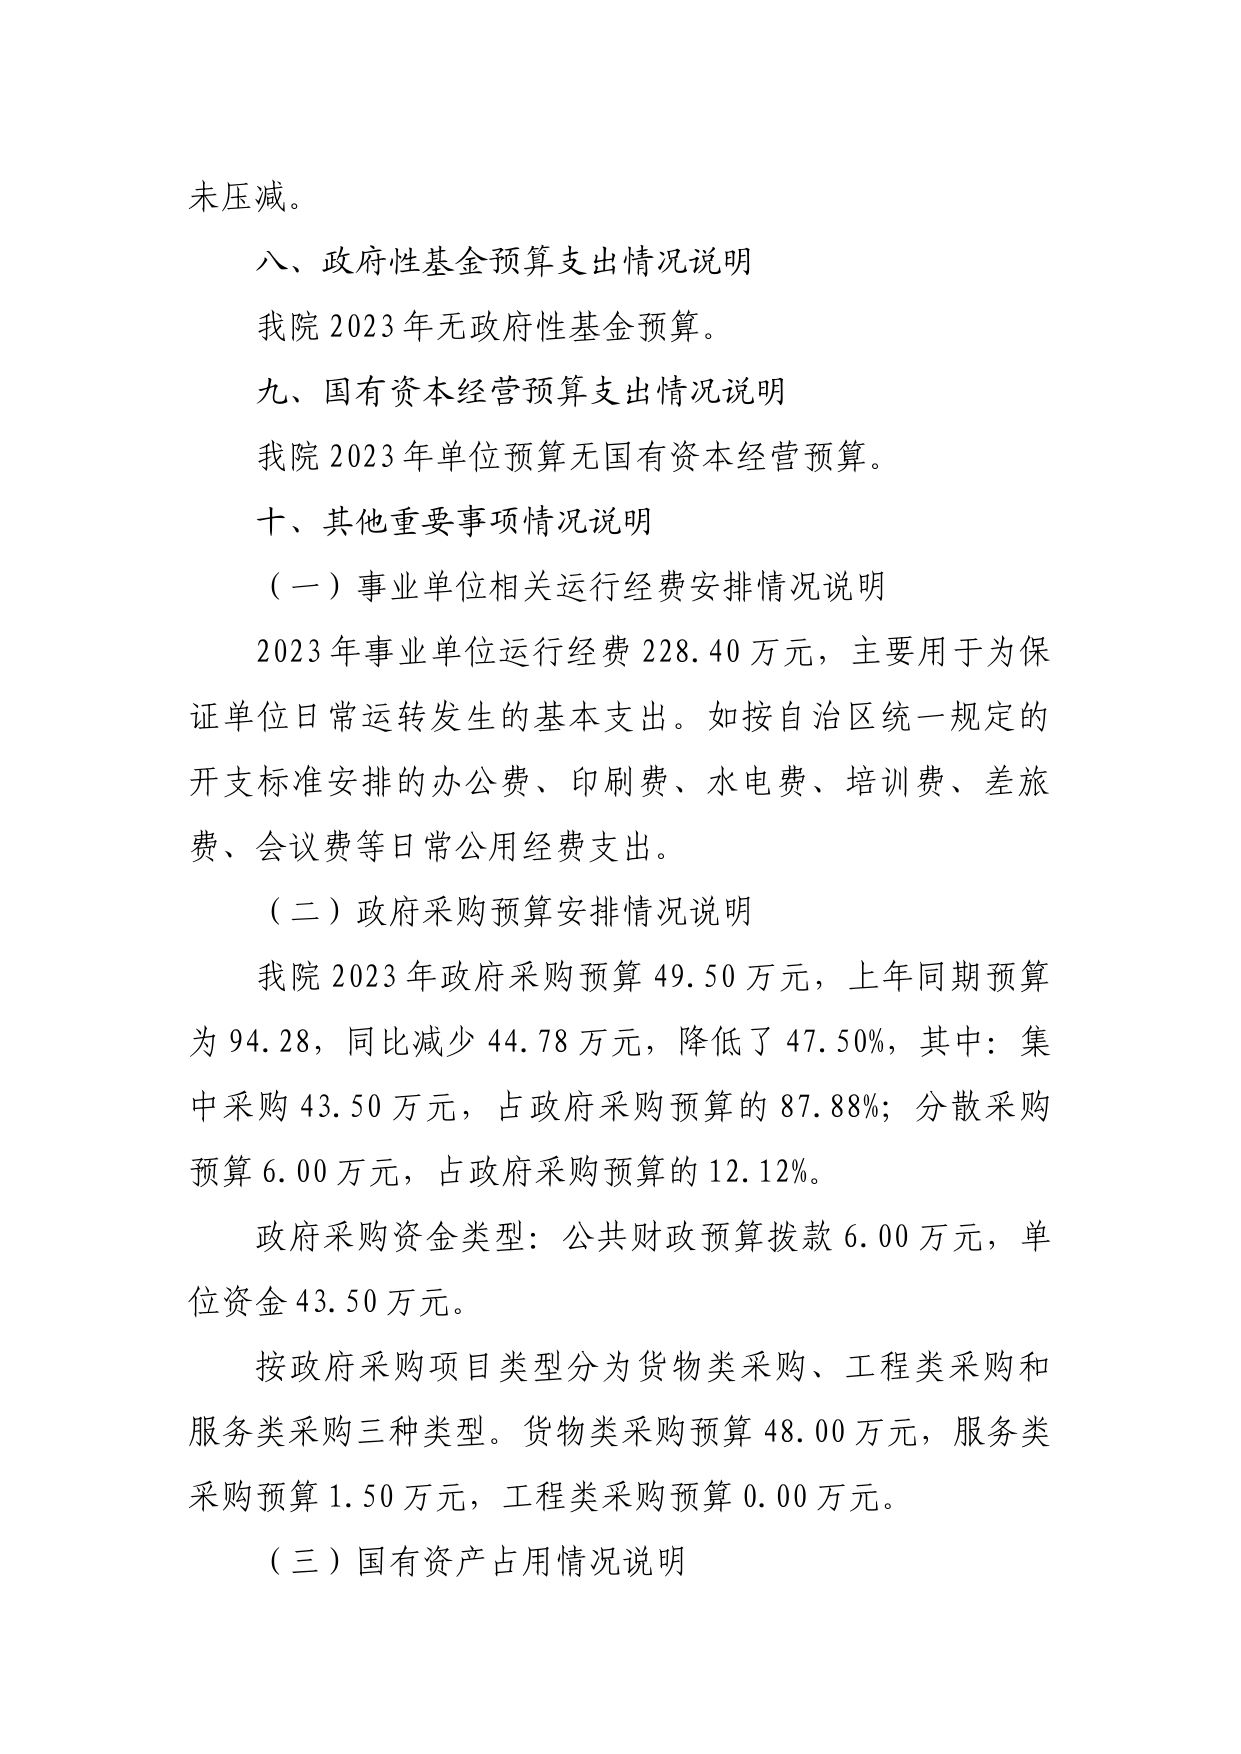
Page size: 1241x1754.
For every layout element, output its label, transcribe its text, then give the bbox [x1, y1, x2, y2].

text （一）事业单位相关运行经费安排情况说明 [187, 552, 1053, 617]
text 2023年事业单位运行经费228.40万元，主要用于为保证单位日常运转发生的基本支出。如按自治区统一规定的开支标准安排的办公费、印刷费、水电费、培训费、差旅费、会议费等日常公用经费支出。 [187, 617, 1053, 877]
text 九、国有资本经营预算支出情况说明 [187, 357, 1053, 422]
text 八、政府性基金预算支出情况说明 [187, 227, 1053, 292]
text 我院2023年政府采购预算49.50万元，上年同期预算为94.28，同比减少44.78万元，降低了47.50%，其中：集中采购43.50万元，占政府采购预算的87.88%；分散采购预算6.00万元，占政府采购预算的12.12%。 [187, 942, 1053, 1202]
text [187, 162, 1053, 227]
text （二）政府采购预算安排情况说明 [187, 877, 1053, 942]
text 按政府采购项目类型分为货物类采购、工程类采购和服务类采购三种类型。货物类采购预算48.00万元，服务类采购预算1.50万元，工程类采购预算0.00万元。 [187, 1332, 1053, 1527]
text （三）国有资产占用情况说明 [187, 1527, 1053, 1592]
text 我院2023年无政府性基金预算。 [187, 292, 1053, 357]
text 我院2023年单位预算无国有资本经营预算。 [187, 422, 1053, 487]
text 政府采购资金类型：公共财政预算拨款6.00万元，单位资金43.50万元。 [187, 1202, 1053, 1332]
text 十、其他重要事项情况说明 [187, 487, 1053, 552]
